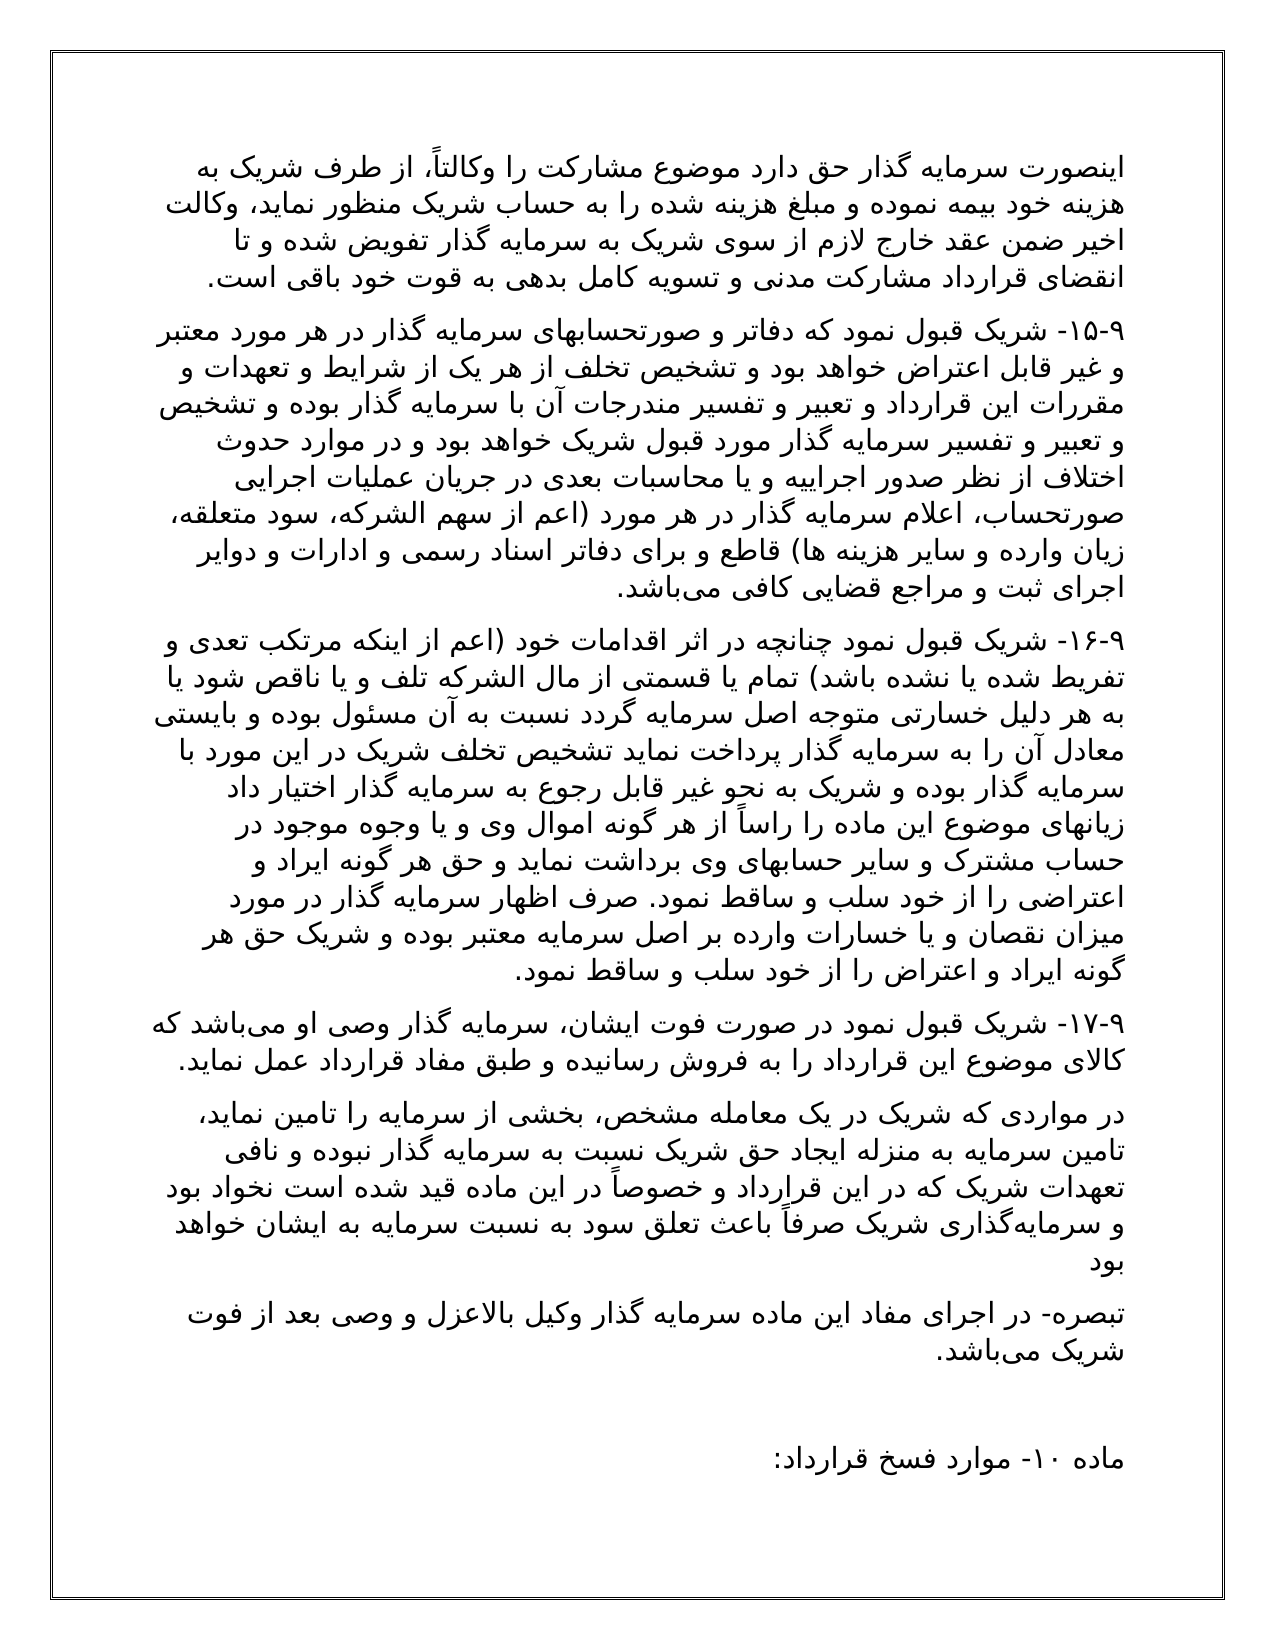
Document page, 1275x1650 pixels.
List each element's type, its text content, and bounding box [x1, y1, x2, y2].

text ۱۷-۹- شریک قبول نمود در صورت فوت ایشان، سرمایه گذار وصی او می‌باشد که کالای موضوع این قرارداد را به فروش رسانیده و طبق مفاد قرارداد عمل نماید. [150, 1007, 1125, 1077]
text تبصره- در اجرای مفاد این ماده سرمایه گذار وکیل بالاعزل و وصی بعد از فوت شریک می‌باشد. [150, 1297, 1125, 1367]
text ماده ۱۰- موارد فسخ قرارداد: [150, 1442, 1125, 1476]
text ۱۶-۹- شریک قبول نمود چنانچه در اثر اقدامات خود (اعم از اینکه مرتکب تعدی و تفریط شده یا نشده باشد) تمام یا قسمتی از مال الشرکه تلف و یا ناقص شود یا به هر دلیل خسارتی متوجه اصل سرمایه گردد نسبت به آن مسئول بوده و بایستی معادل آن را به سرمایه گذار پرداخت نماید تشخیص تخلف شریک در این مورد با سرمایه گذار بوده و شریک به نحو غیر قابل رجوع به سرمایه گذار اختیار داد زیانهای موضوع این ماده را راساً از هر گونه اموال وی و یا وجوه موجود در حساب مشترک و سایر حسابهای وی برداشت نماید و حق هر گونه ایراد و اعتراضی را از خود سلب و ساقط نمود. صرف اظهار سرمایه گذار در مورد میزان نقصان و یا خسارات وارده بر اصل سرمایه معتبر بوده و شریک حق هر گونه ایراد و اعتراض را از خود سلب و ساقط نمود. [150, 623, 1125, 987]
text در مواردی که شریک در یک معامله مشخص، بخشی از سرمایه را تامین نماید، تامین سرمایه به منزله ایجاد حق شریک نسبت به سرمایه گذار نبوده و نافی تعهدات شریک که در این قرارداد و خصوصاً در این ماده قید شده است نخواد بود و سرمایه‌گذاری شریک صرفاً باعث تعلق سود به نسبت سرمایه به ایشان خواهد بود [150, 1097, 1125, 1277]
text ۱۵-۹- شریک قبول نمود که دفاتر و صورتحسابهای سرمایه گذار در هر مورد معتبر و غیر قابل اعتراض خواهد بود و تشخیص تخلف از هر یک از شرایط و تعهدات و مقررات این قرارداد و تعبیر و تفسیر مندرجات آن با سرمایه گذار بوده و تشخیص و تعبیر و تفسیر سرمایه گذار مورد قبول شریک خواهد بود و در موارد حدوث اختلاف از نظر صدور اجراییه و یا محاسبات بعدی در جریان عملیات اجرایی صورتحساب، اعلام سرمایه گذار در هر مورد (اعم از سهم الشرکه، سود متعلقه، زیان وارده و سایر هزینه ها) قاطع و برای دفاتر اسناد رسمی و ادارات و دوایر اجرای ثبت و مراجع قضایی کافی می‌باشد. [150, 313, 1125, 604]
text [150, 150, 1125, 294]
